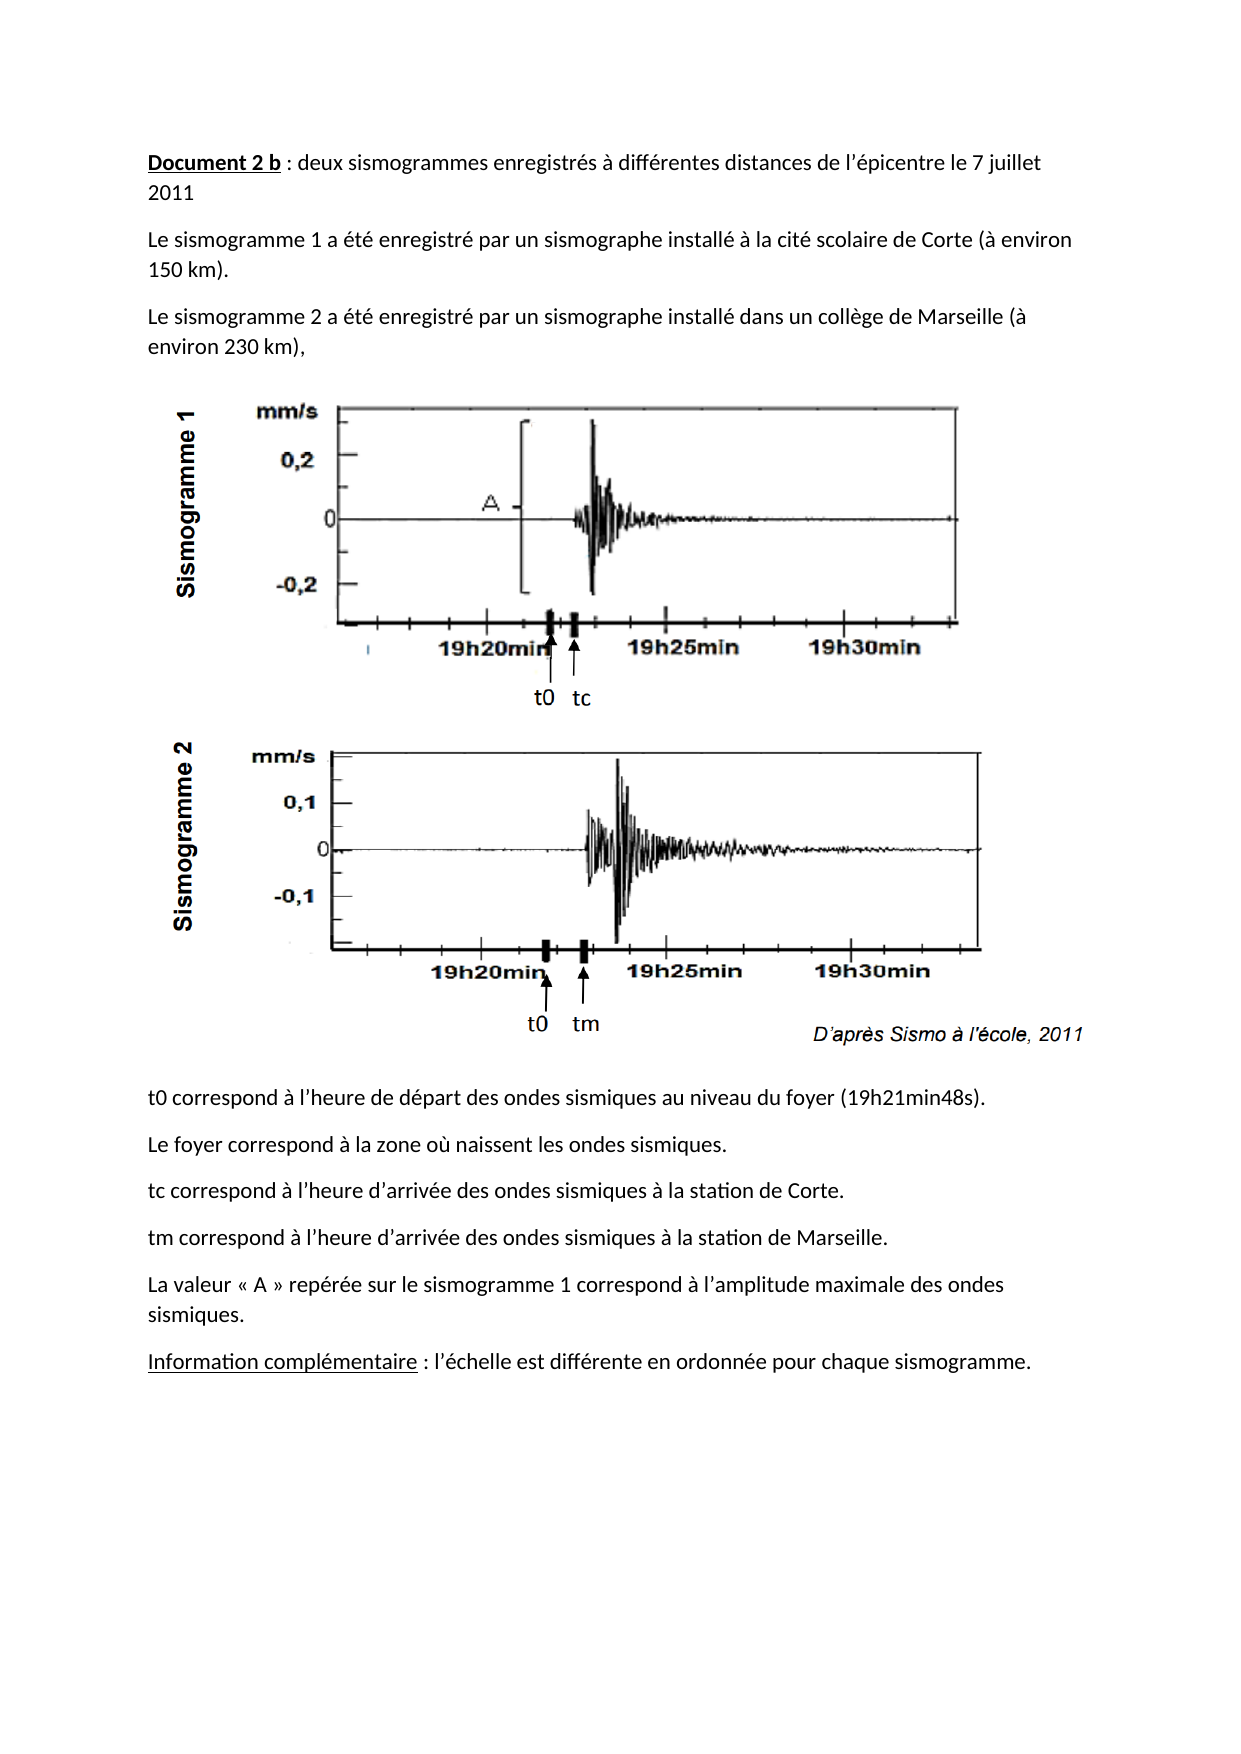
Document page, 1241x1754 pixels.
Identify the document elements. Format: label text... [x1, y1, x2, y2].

text tm correspond à l’heure d’arrivée des ondes sismiques à la station de Marseille. [148, 1223, 1093, 1251]
text Le foyer correspond à la zone où naissent les ondes sismiques. [148, 1130, 1093, 1158]
text La valeur « A » repérée sur le sismogramme 1 correspond à l’amplitude maximale des ondes sismiques. [148, 1270, 1093, 1328]
text Le sismogramme 1 a été enregistré par un sismographe installé à la cité scolaire de Corte (à environ 150 km). [148, 225, 1093, 283]
text Information complémentaire : l’échelle est différente en ordonnée pour chaque sismogramme. [148, 1347, 1093, 1375]
text Le sismogramme 2 a été enregistré par un sismographe installé dans un collège de Marseille (à environ 230 km), [148, 302, 1093, 360]
text t0 correspond à l’heure de départ des ondes sismiques au niveau du foyer (19h21min48s). [148, 1083, 1093, 1111]
text Document 2 b : deux sismogrammes enregistrés à différentes distances de l’épicentre le 7 juillet 2011 [148, 148, 1093, 206]
picture [147, 378, 1093, 1064]
text tc correspond à l’heure d’arrivée des ondes sismiques à la station de Corte. [148, 1177, 1093, 1204]
